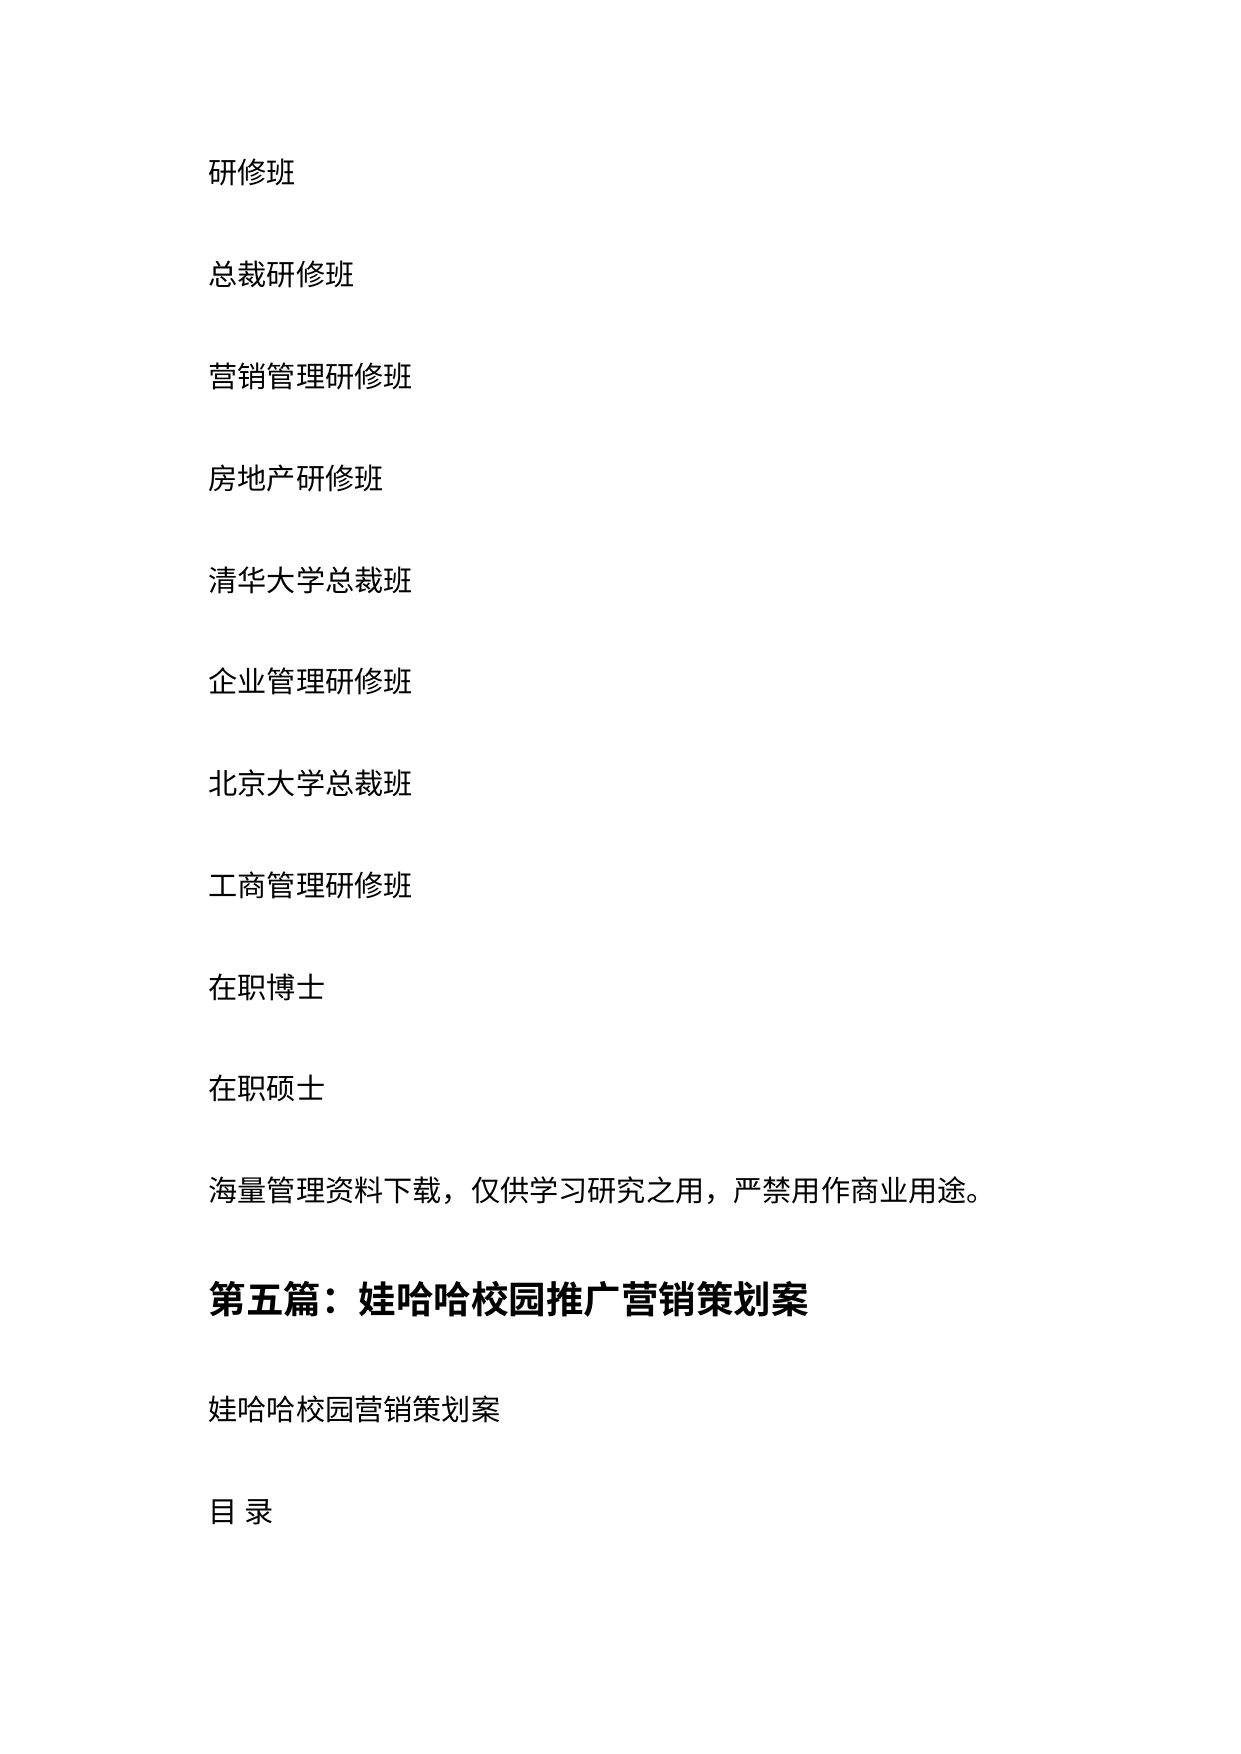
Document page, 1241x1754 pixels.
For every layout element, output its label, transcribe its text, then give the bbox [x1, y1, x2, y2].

text 北京大学总裁班 [150, 761, 1090, 803]
text 企业管理研修班 [150, 659, 1090, 701]
text 营销管理研修班 [150, 353, 1090, 396]
text 娃哈哈校园营销策划案 [150, 1387, 1090, 1429]
text 在职博士 [150, 964, 1090, 1006]
text 总裁研修班 [150, 252, 1090, 294]
text 房地产研修班 [150, 455, 1090, 498]
text 第五篇：娃哈哈校园推广营销策划案 [150, 1269, 1090, 1324]
text 海量管理资料下载，仅供学习研究之用，严禁用作商业用途。 [150, 1168, 1090, 1210]
text 在职硕士 [150, 1066, 1090, 1108]
text 目 录 [150, 1489, 1090, 1531]
text 工商管理研修班 [150, 862, 1090, 905]
text 研修班 [150, 150, 1090, 192]
text 清华大学总裁班 [150, 557, 1090, 599]
